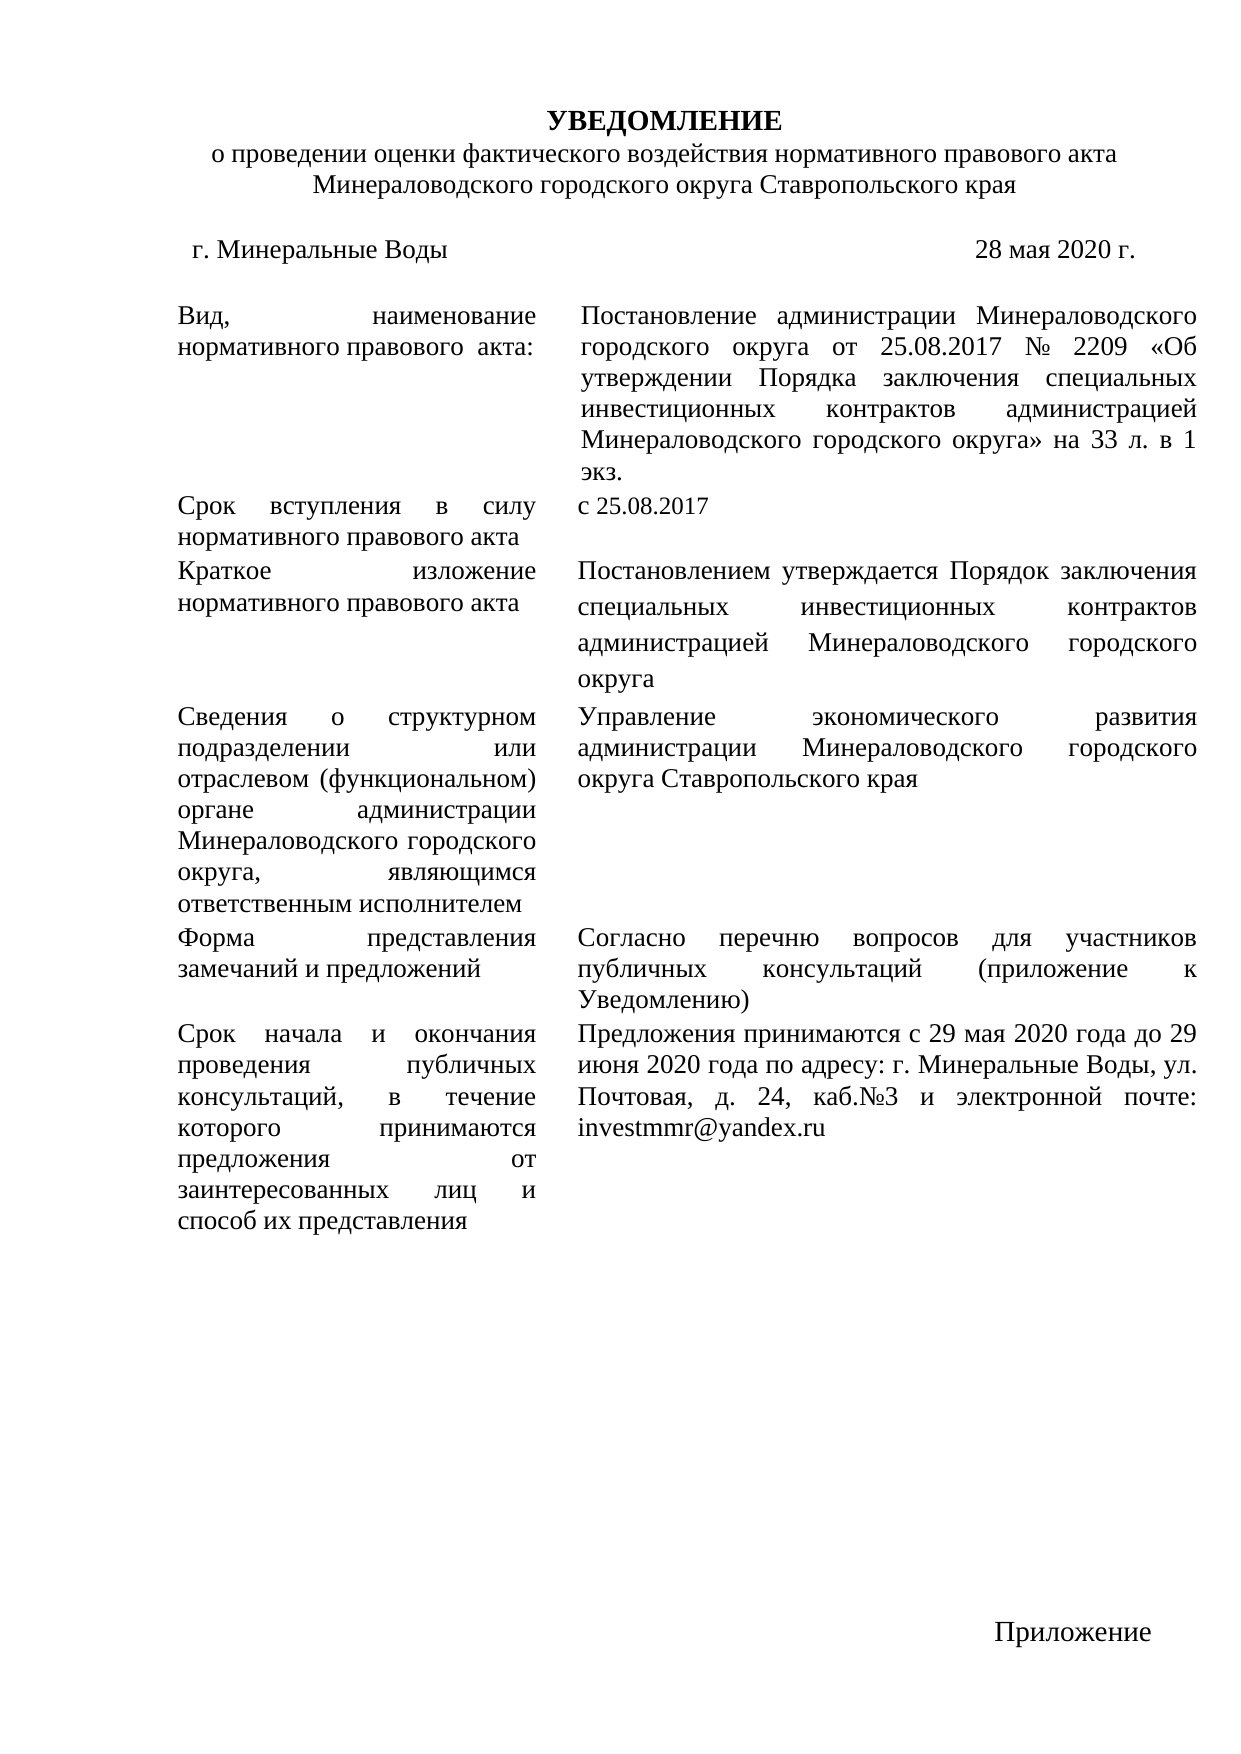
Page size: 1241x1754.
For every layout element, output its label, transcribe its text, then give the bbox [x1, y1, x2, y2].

table_cell Срок начала и окончания проведения публичных консультаций, в течение которого принимаются предложения от заинтересованных лиц и способ их представления [176, 1016, 579, 1237]
table_cell Управление экономического развития администрации Минераловодского городского округа Ставропольского края [579, 698, 1199, 919]
table_cell с 25.08.2017 [579, 488, 1199, 553]
table_cell Предложения принимаются с 29 мая 2020 года до 29 июня 2020 года по адресу: г. Минеральные Воды, ул. Почтовая, д. 24, каб.№3 и электронной почте: investmmr@yandex.ru [579, 1016, 1199, 1237]
title о проведении оценки фактического воздействия нормативного правового акта Минераловодского городского округа Ставропольского края [177, 137, 1152, 199]
text Приложение [177, 1614, 1152, 1648]
table_cell Краткое изложение нормативного правового акта [176, 553, 579, 698]
table_cell Согласно перечню вопросов для участников публичных консультаций (приложение к Уведомлению) [579, 919, 1199, 1016]
table_header Вид, наименование нормативного правового акта: [176, 298, 579, 487]
table_cell Сведения о структурном подразделении или отраслевом (функциональном) органе администрации Минераловодского городского округа, являющимся ответственным исполнителем [176, 698, 579, 919]
table_cell Срок вступления в силу нормативного правового акта [176, 488, 579, 553]
table_header Постановление администрации Минераловодского городского округа от 25.08.2017 № 2209 «Об утверждении Порядка заключения специальных инвестиционных контрактов администрацией Минераловодского городского округа» на 33 л. в 1 экз. [579, 298, 1199, 487]
table_cell Форма представления замечаний и предложений [176, 919, 579, 1016]
subtitle г. Минеральные Воды 28 мая 2020 г. [177, 233, 1152, 264]
table_cell Постановлением утверждается Порядок заключения специальных инвестиционных контрактов администрацией Минераловодского городского округа [579, 553, 1199, 698]
text УВЕДОМЛЕНИЕ [177, 103, 1152, 137]
